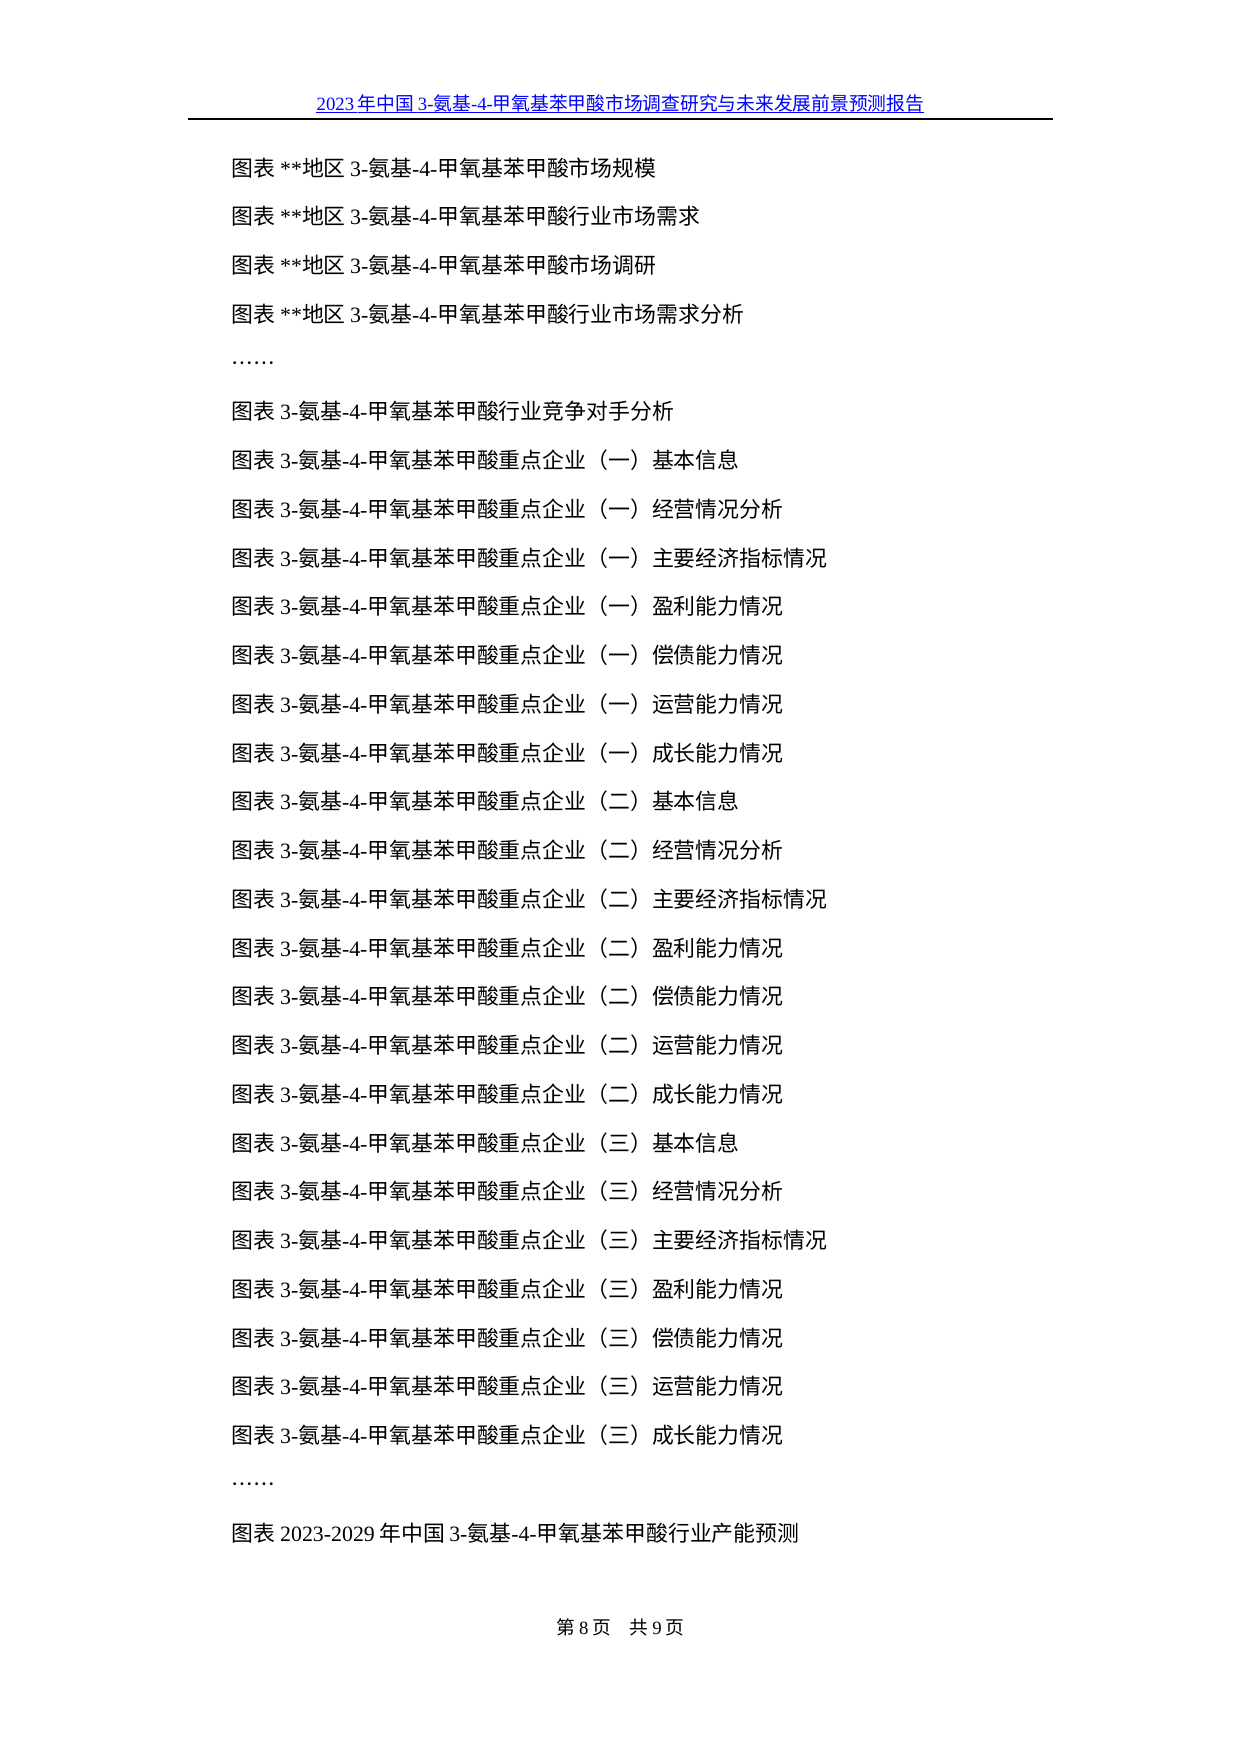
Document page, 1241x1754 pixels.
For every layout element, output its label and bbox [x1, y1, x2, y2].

text [187, 150, 1053, 1548]
